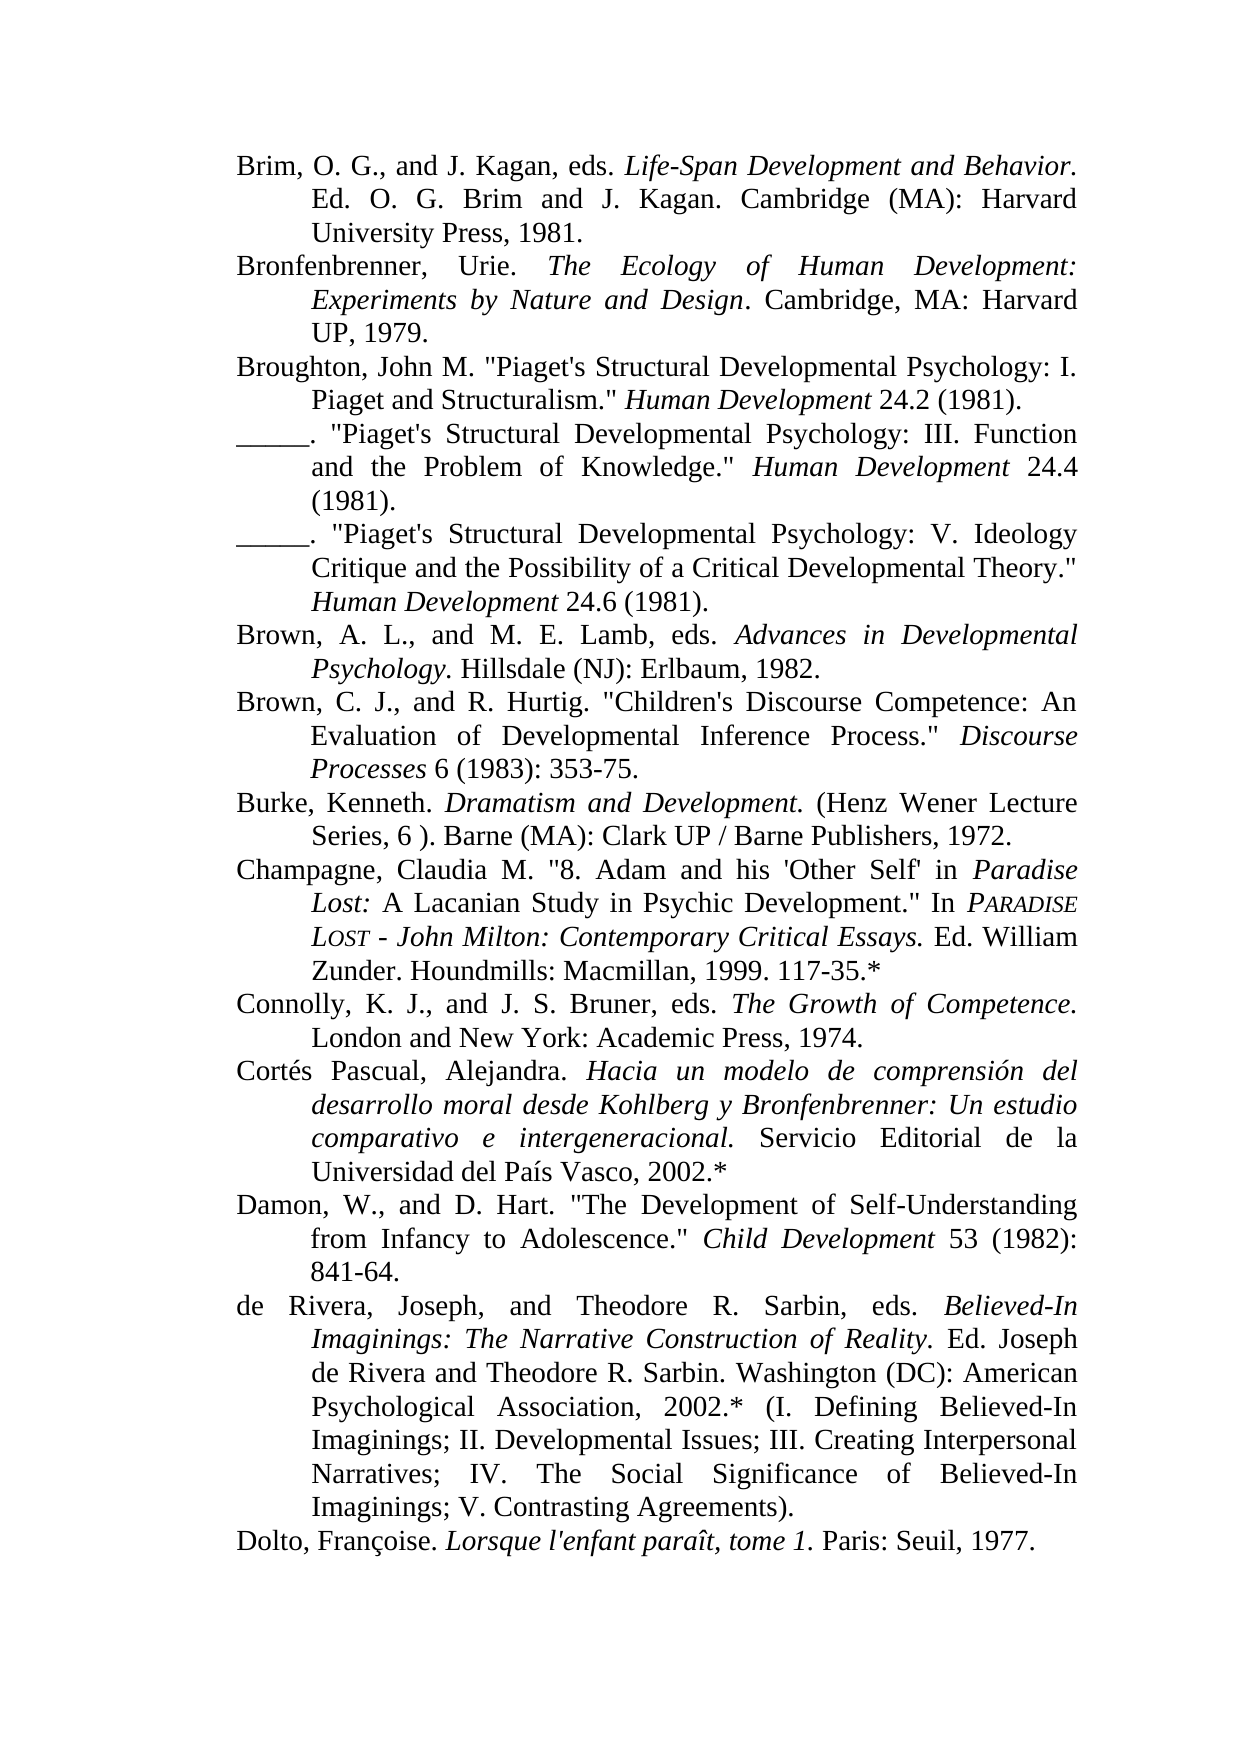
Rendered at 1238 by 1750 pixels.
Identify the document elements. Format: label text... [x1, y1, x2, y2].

text de Rivera, Joseph, and Theodore R. Sarbin, eds. Believed-In Imaginings: The Narrative Construction of Reality. Ed. Joseph de Rivera and Theodore R. Sarbin. Washington (DC): American Psychological Association, 2002.* (I. Defining Believed-In Imaginings; II. Developmental Issues; III. Creating Interpersonal Narratives; IV. The Social Significance of Believed-In Imaginings; V. Contrasting Agreements). [236, 1288, 1078, 1523]
text Brim, O. G., and J. Kagan, eds. Life-Span Development and Behavior. Ed. O. G. Brim and J. Kagan. Cambridge (MA): Harvard University Press, 1981. [236, 148, 1078, 248]
text Brown, A. L., and M. E. Lamb, eds. Advances in Developmental Psychology. Hillsdale (NJ): Erlbaum, 1982. [236, 617, 1078, 684]
text _____. "Piaget's Structural Developmental Psychology: V. Ideology Critique and the Possibility of a Critical Developmental Theory." Human Development 24.6 (1981). [236, 517, 1078, 617]
text Broughton, John M. "Piaget's Structural Developmental Psychology: I. Piaget and Structuralism." Human Development 24.2 (1981). [236, 349, 1078, 416]
text Brown, C. J., and R. Hurtig. "Children's Discourse Competence: An Evaluation of Developmental Inference Process." Discourse Processes 6 (1983): 353-75. [236, 684, 1078, 785]
text Connolly, K. J., and J. S. Bruner, eds. The Growth of Competence. London and New York: Academic Press, 1974. [236, 986, 1078, 1053]
text _____. "Piaget's Structural Developmental Psychology: III. Function and the Problem of Knowledge." Human Development 24.4 (1981). [236, 416, 1078, 517]
text Cortés Pascual, Alejandra. Hacia un modelo de comprensión del desarrollo moral desde Kohlberg y Bronfenbrenner: Un estudio comparativo e intergeneracional. Servicio Editorial de la Universidad del País Vasco, 2002.* [236, 1053, 1078, 1187]
text Burke, Kenneth. Dramatism and Development. (Henz Wener Lecture Series, 6 ). Barne (MA): Clark UP / Barne Publishers, 1972. [236, 785, 1078, 852]
text Champagne, Claudia M. "8. Adam and his 'Other Self' in Paradise Lost: A Lacanian Study in Psychic Development." In Paradise Lost - John Milton: Contemporary Critical Essays. Ed. William Zunder. Houndmills: Macmillan, 1999. 117-35.* [236, 852, 1078, 986]
text Dolto, Françoise. Lorsque l'enfant paraît, tome 1. Paris: Seuil, 1977. [236, 1523, 1078, 1556]
text Bronfenbrenner, Urie. The Ecology of Human Development: Experiments by Nature and Design. Cambridge, MA: Harvard UP, 1979. [236, 248, 1078, 349]
text Damon, W., and D. Hart. "The Development of Self-Understanding from Infancy to Adolescence." Child Development 53 (1982): 841-64. [236, 1187, 1078, 1288]
